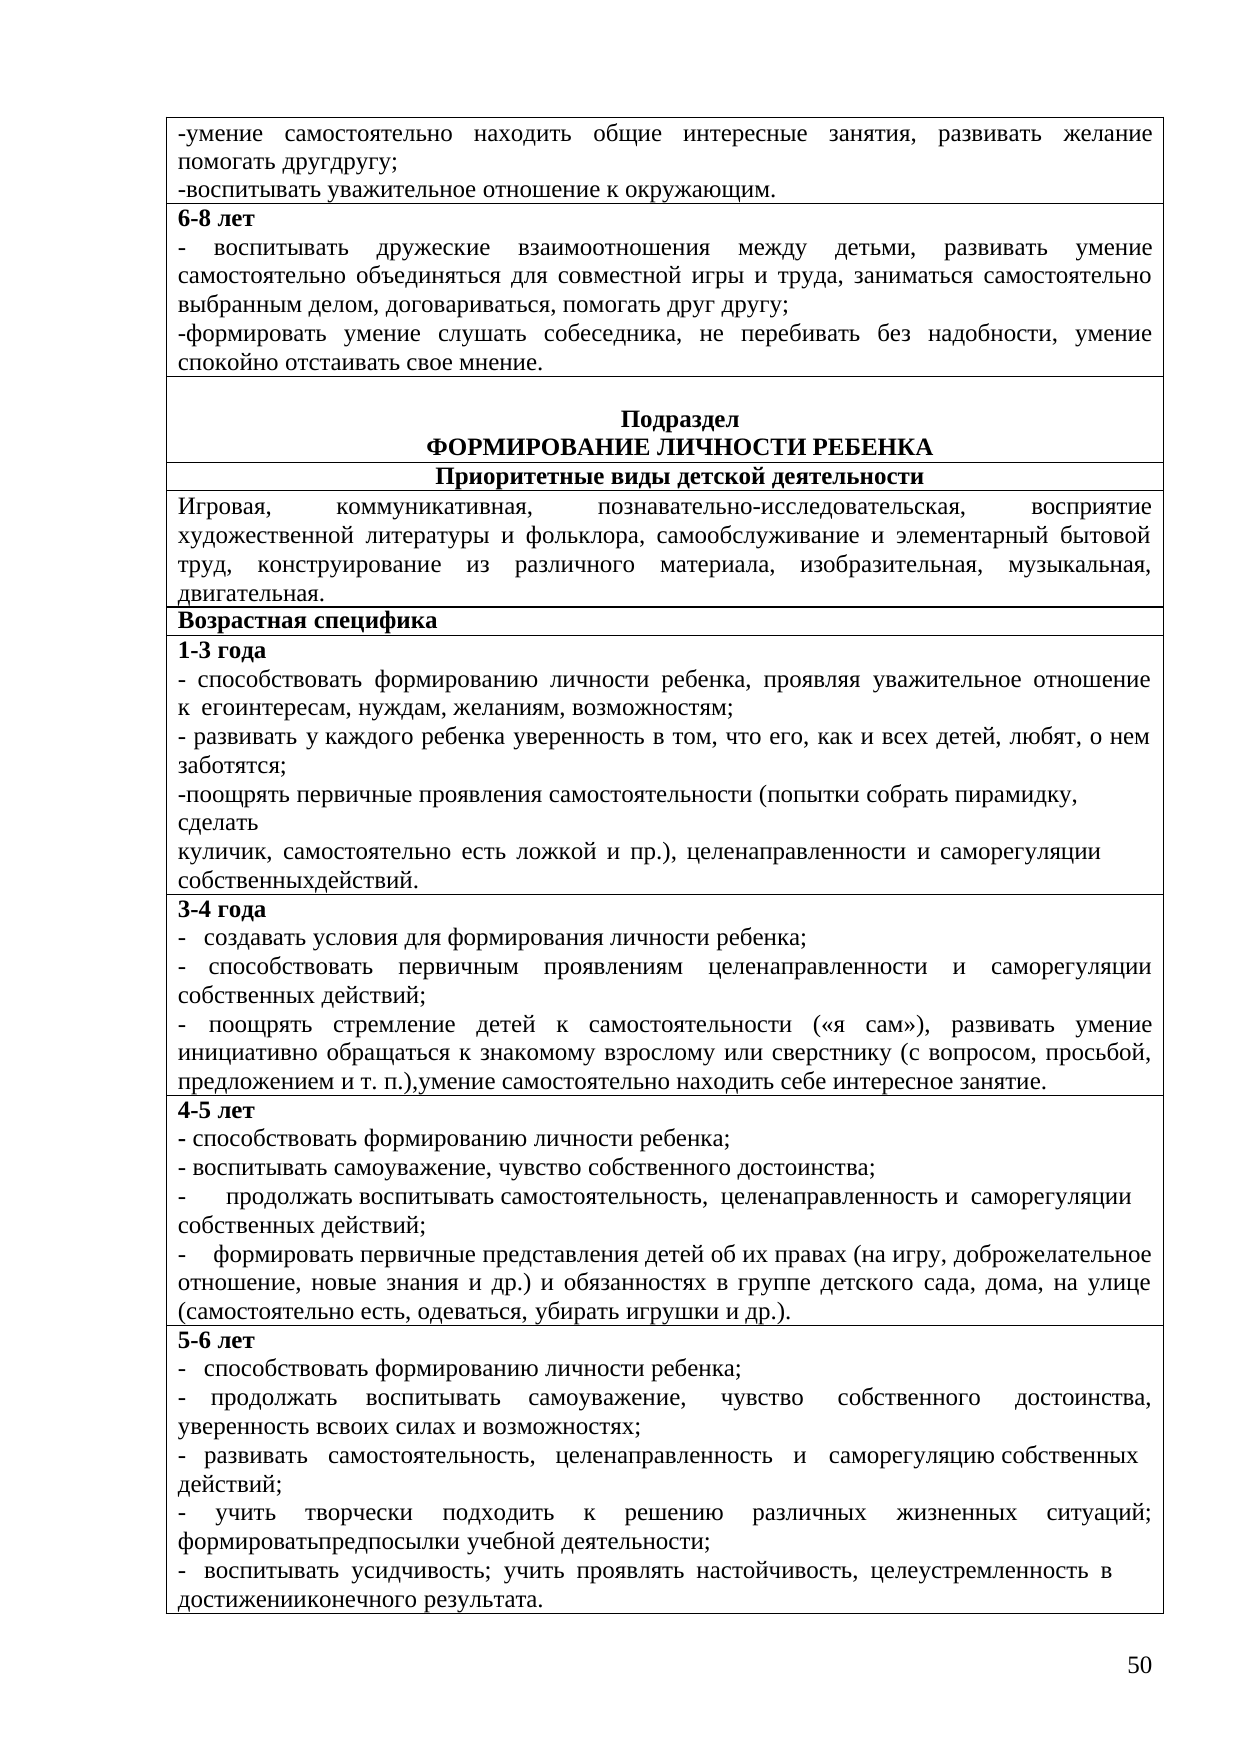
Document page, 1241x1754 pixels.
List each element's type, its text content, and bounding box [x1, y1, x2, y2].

table_cell Приоритетные виды детской деятельности [167, 463, 1163, 490]
table_cell 3-4 года создавать условия для формирования личности ребенка; способствовать первичным проявлениям целенаправленности и саморегуляции собственных действий; поощрять стремление детей к самостоятельности («я сам»), развивать умение инициативно обращаться к знакомому взрослому или сверстнику (с вопросом, просьбой, предложением и т. п.),умение самостоятельно находить себе интересное занятие. [167, 895, 1163, 1095]
table_cell Возрастная специфика [167, 608, 1163, 635]
table_cell 1-3 года - способствовать формированию личности ребенка, проявляя уважительное отношение к егоинтересам, нуждам, желаниям, возможностям; - развивать у каждого ребенка уверенность в том, что его, как и всех детей, любят, о нем заботятся; -поощрять первичные проявления самостоятельности (попытки собрать пирамидку, сделать куличик, самостоятельно есть ложкой и пр.), целенаправленности и саморегуляции собственныхдействий. [167, 636, 1163, 894]
table_cell Игровая, коммуникативная, познавательно-исследовательская, восприятие художественной литературы и фольклора, самообслуживание и элементарный бытовой труд, конструирование из различного материала, изобразительная, музыкальная, двигательная. [167, 491, 1163, 606]
table_cell 4-5 лет - способствовать формированию личности ребенка; воспитывать самоуважение, чувство собственного достоинства; продолжать воспитывать самостоятельность, целенаправленность и саморегуляции собственных действий; формировать первичные представления детей об их правах (на игру, доброжелательное отношение, новые знания и др.) и обязанностях в группе детского сада, дома, на улице (самостоятельно есть, одеваться, убирать игрушки и др.). [167, 1096, 1163, 1325]
table_cell Подраздел ФОРМИРОВАНИЕ ЛИЧНОСТИ РЕБЕНКА [167, 377, 1163, 462]
table_cell 6-8 лет - воспитывать дружеские взаимоотношения между детьми, развивать умение самостоятельно объединяться для совместной игры и труда, заниматься самостоятельно выбранным делом, договариваться, помогать друг другу; -формировать умение слушать собеседника, не перебивать без надобности, умение спокойно отстаивать свое мнение. [167, 204, 1163, 376]
table_header -умение самостоятельно находить общие интересные занятия, развивать желание помогать другдругу; -воспитывать уважительное отношение к окружающим. [167, 118, 1163, 203]
table_cell 5-6 лет способствовать формированию личности ребенка; продолжать воспитывать самоуважение, чувство собственного достоинства, уверенность всвоих силах и возможностях; развивать самостоятельность, целенаправленность и саморегуляцию собственных действий; учить творчески подходить к решению различных жизненных ситуаций; формироватьпредпосылки учебной деятельности; воспитывать усидчивость; учить проявлять настойчивость, целеустремленность в достиженииконечного результата. [167, 1326, 1163, 1613]
